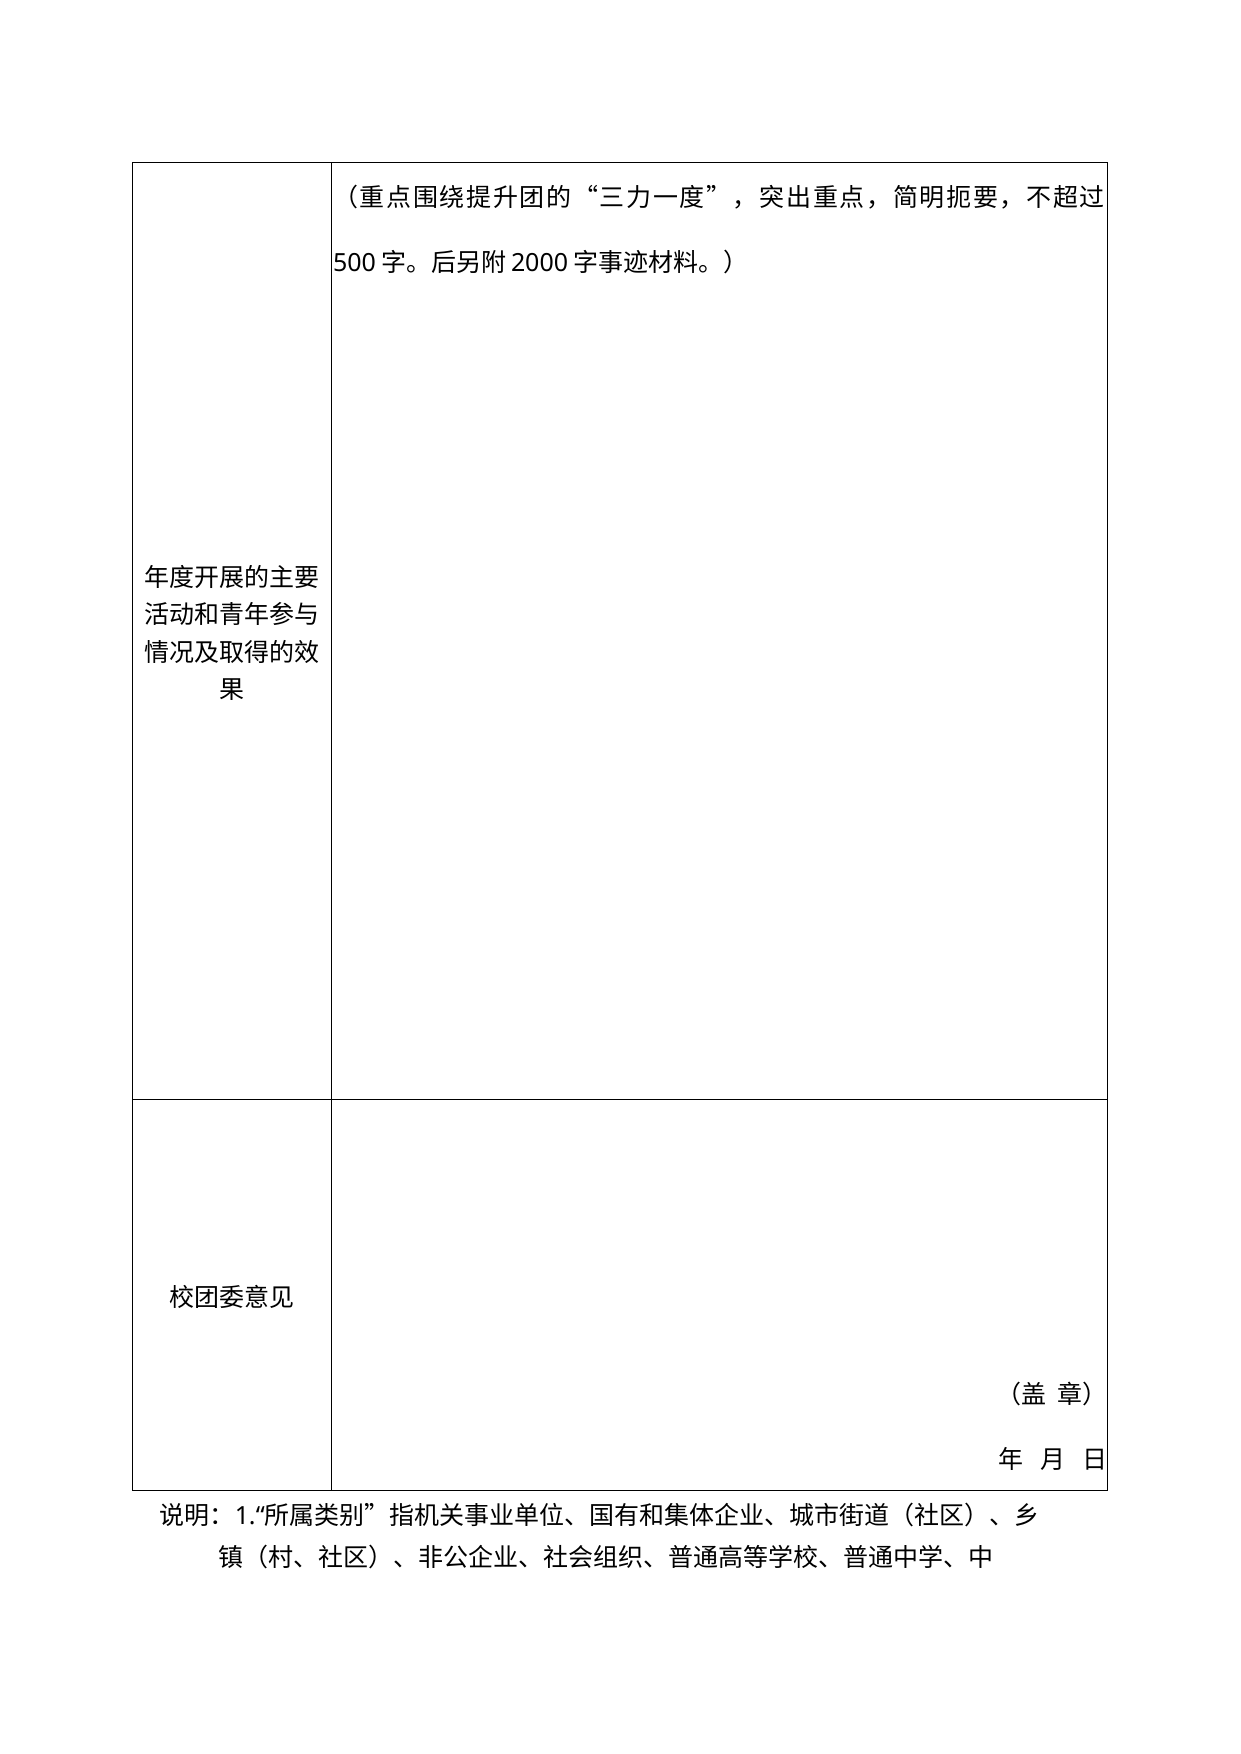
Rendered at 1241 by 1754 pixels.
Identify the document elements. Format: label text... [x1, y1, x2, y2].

text 说明：1.“所属类别”指机关事业单位、国有和集体企业、城市街道（社区）、乡 [159, 1491, 1081, 1533]
table_cell （重点围绕提升团的“三力一度”，突出重点，简明扼要，不超过500字。后另附2000字事迹材料。） [332, 163, 1107, 1099]
table_cell 年度开展的主要活动和青年参与情况及取得的效果 [133, 163, 331, 1099]
table_cell 校团委意见 [133, 1100, 331, 1490]
text 镇（村、社区）、非公企业、社会组织、普通高等学校、普通中学、中 [159, 1533, 1081, 1575]
table_cell （盖 章） 年 月 日 [332, 1100, 1107, 1490]
